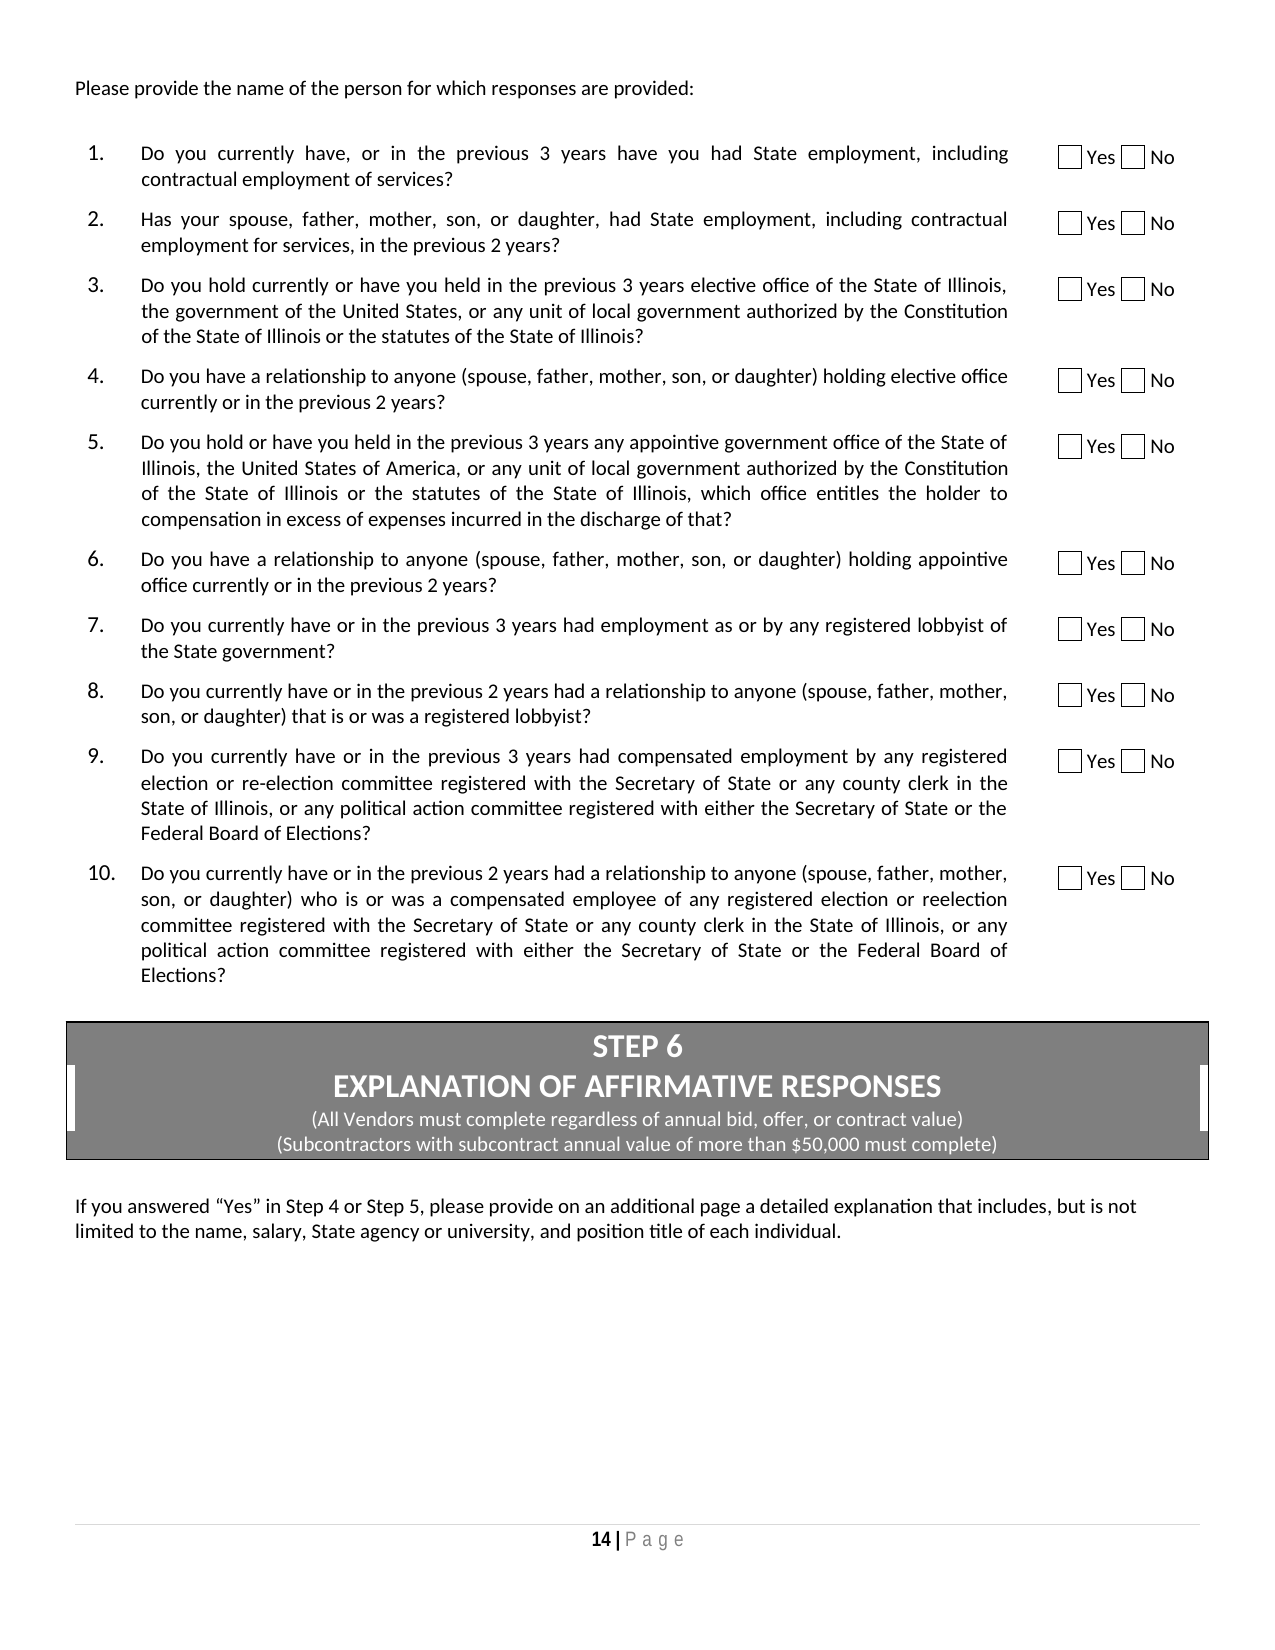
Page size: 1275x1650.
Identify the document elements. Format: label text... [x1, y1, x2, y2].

table_cell Yes No [1022, 846, 1209, 988]
table_cell Do you currently have or in the previous 2 years had a relationship to anyone (spouse, father, mother, son, or daughter) who is or was a compensated employee of any registered election or reelection committee registered with the Secretary of State or any county clerk in the State of Illinois, or any political action committee registered with either the Secretary of State or the Federal Board of Elections? [75, 846, 1022, 988]
table_header Do you currently have, or in the previous 3 years have you had State employment, including contractual employment of services? [75, 125, 1022, 191]
table_header Yes No [1022, 125, 1209, 191]
table_cell Do you currently have or in the previous 2 years had a relationship to anyone (spouse, father, mother, son, or daughter) that is or was a registered lobbyist? [75, 663, 1022, 729]
table_cell Has your spouse, father, mother, son, or daughter, had State employment, including contractual employment for services, in the previous 2 years? [75, 191, 1022, 257]
table_cell Do you currently have or in the previous 3 years had employment as or by any registered lobbyist of the State government? [75, 597, 1022, 663]
text If you answered “Yes” in Step 4 or Step 5, please provide on an additional page a detailed explanation that includes, but is not limited to the name, salary, State agency or university, and position title of each individual. [75, 1193, 1200, 1244]
table_cell Yes No [1022, 663, 1209, 729]
text (Subcontractors with subcontract annual value of more than $50,000 must complete) [67, 1128, 1208, 1159]
text EXPLANATION OF AFFIRMATIVE RESPONSES [75, 1065, 1200, 1106]
table_cell Do you have a relationship to anyone (spouse, father, mother, son, or daughter) holding appointive office currently or in the previous 2 years? [75, 531, 1022, 597]
text STEP 6 [67, 1023, 1208, 1065]
table_cell Do you currently have or in the previous 3 years had compensated employment by any registered election or re-election committee registered with the Secretary of State or any county clerk in the State of Illinois, or any political action committee registered with either the Secretary of State or the Federal Board of Elections? [75, 729, 1022, 846]
table_cell Yes No [1022, 349, 1209, 414]
table_cell Do you hold or have you held in the previous 3 years any appointive government office of the State of Illinois, the United States of America, or any unit of local government authorized by the Constitution of the State of Illinois or the statutes of the State of Illinois, which office entitles the holder to compensation in excess of expenses incurred in the discharge of that? [75, 415, 1022, 531]
table_cell Yes No [1022, 531, 1209, 597]
table_cell Yes No [1022, 729, 1209, 846]
text Please provide the name of the person for which responses are provided: [75, 75, 1200, 100]
text (All Vendors must complete regardless of annual bid, offer, or contract value) [75, 1106, 1200, 1128]
table_cell Do you have a relationship to anyone (spouse, father, mother, son, or daughter) holding elective office currently or in the previous 2 years? [75, 349, 1022, 414]
table_cell Yes No [1022, 415, 1209, 531]
table_cell Yes No [1022, 257, 1209, 349]
table_cell Yes No [1022, 597, 1209, 663]
table_cell Yes No [1022, 191, 1209, 257]
table_cell Do you hold currently or have you held in the previous 3 years elective office of the State of Illinois, the government of the United States, or any unit of local government authorized by the Constitution of the State of Illinois or the statutes of the State of Illinois? [75, 257, 1022, 349]
